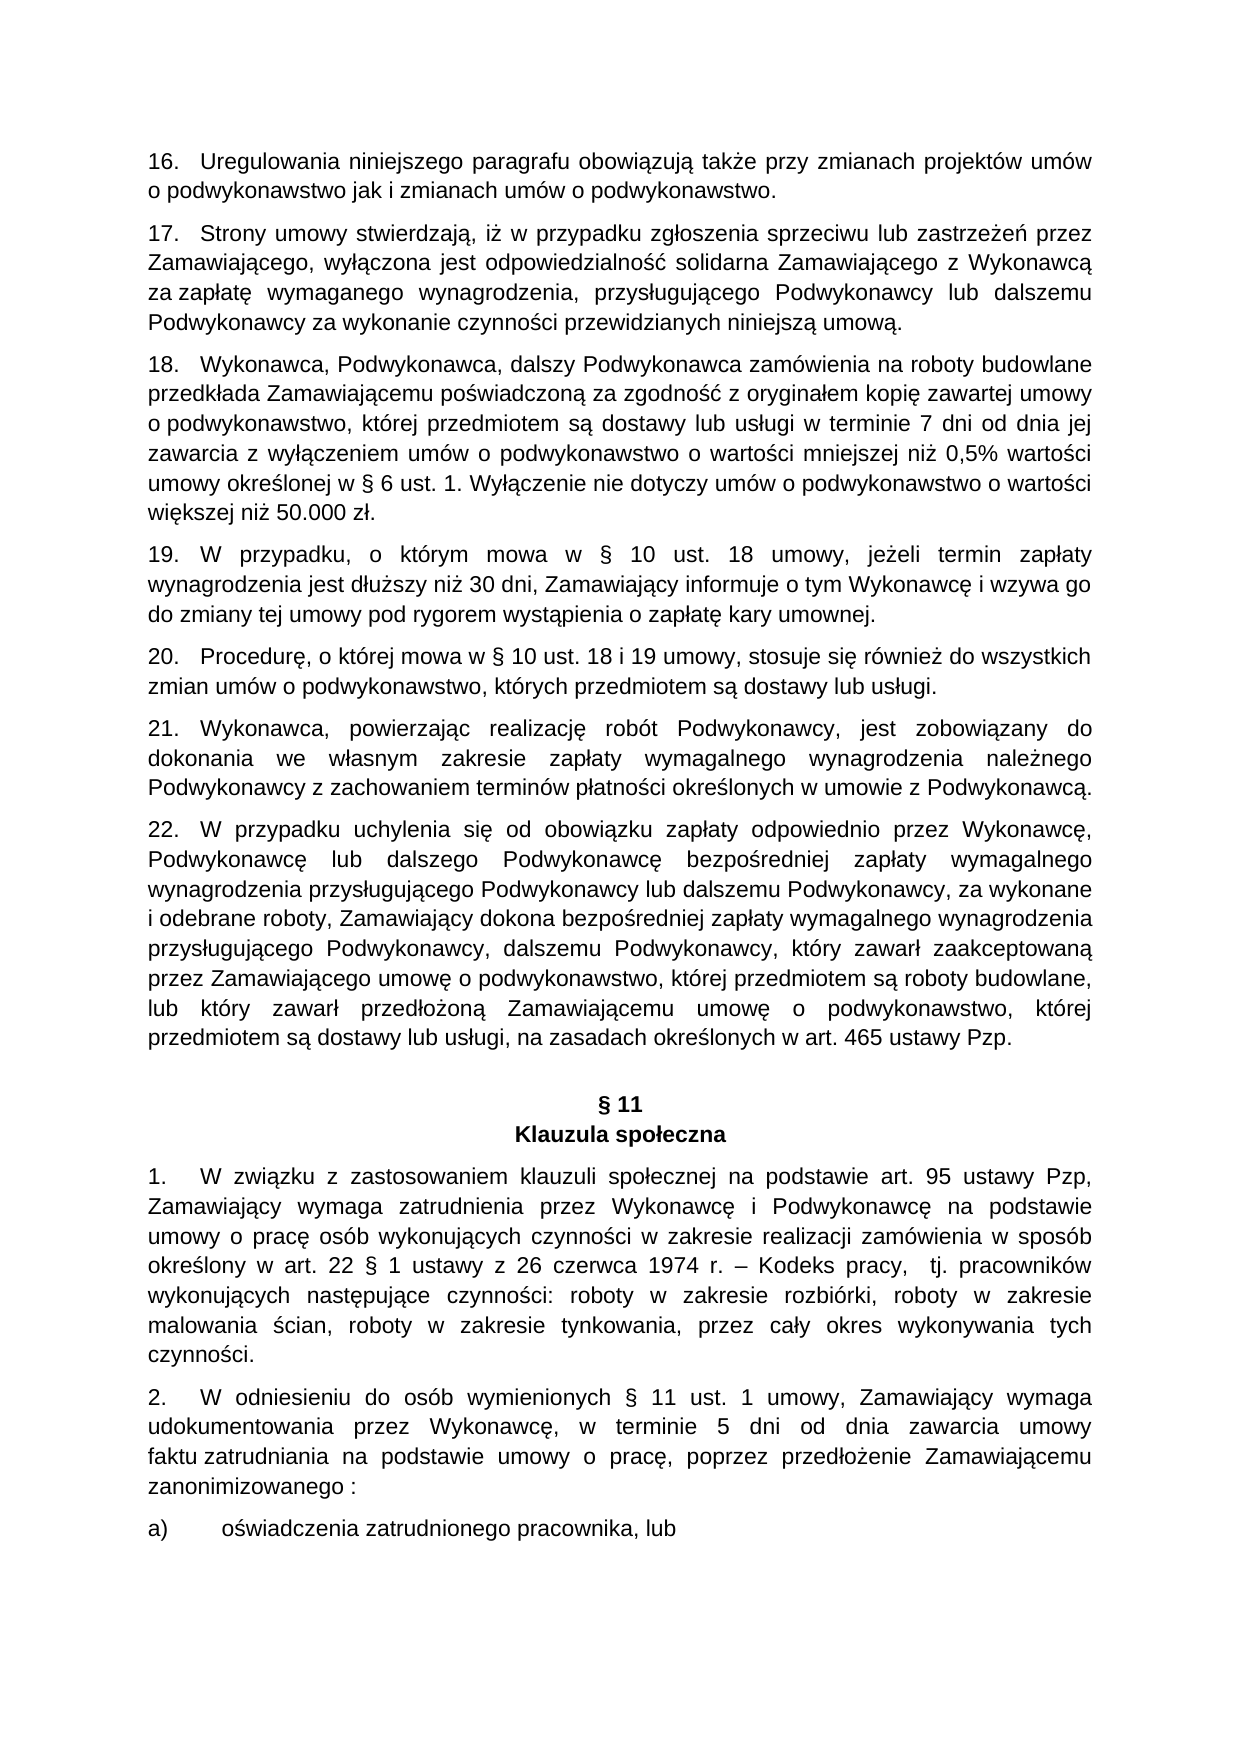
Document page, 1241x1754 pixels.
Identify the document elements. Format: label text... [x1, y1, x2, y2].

list W przypadku, o którym mowa w § 10 ust. 18 umowy, jeżeli termin zapłaty wynagrodzenia jest dłuższy niż 30 dni, Zamawiający informuje o tym Wykonawcę i wzywa go do zmiany tej umowy pod rygorem wystąpienia o zapłatę kary umownej. [148, 541, 1093, 627]
list oświadczenia zatrudnionego pracownika, lub [148, 1515, 1093, 1541]
list W przypadku uchylenia się od obowiązku zapłaty odpowiednio przez Wykonawcę, Podwykonawcę lub dalszego Podwykonawcę bezpośredniej zapłaty wymagalnego wynagrodzenia przysługującego Podwykonawcy lub dalszemu Podwykonawcy, za wykonane i odebrane roboty, Zamawiający dokona bezpośredniej zapłaty wymagalnego wynagrodzenia przysługującego Podwykonawcy, dalszemu Podwykonawcy, który zawarł zaakceptowaną przez Zamawiającego umowę o podwykonawstwo, której przedmiotem są roboty budowlane, lub który zawarł przedłożoną Zamawiającemu umowę o podwykonawstwo, której przedmiotem są dostawy lub usługi, na zasadach określonych w art. 465 ustawy Pzp. [148, 816, 1093, 1051]
text Klauzula społeczna [148, 1121, 1093, 1147]
list Uregulowania niniejszego paragrafu obowiązują także przy zmianach projektów umów o podwykonawstwo jak i zmianach umów o podwykonawstwo. [148, 148, 1093, 204]
list Wykonawca, Podwykonawca, dalszy Podwykonawca zamówienia na roboty budowlane przedkłada Zamawiającemu poświadczoną za zgodność z oryginałem kopię zawartej umowy o podwykonawstwo, której przedmiotem są dostawy lub usługi w terminie 7 dni od dnia jej zawarcia z wyłączeniem umów o podwykonawstwo o wartości mniejszej niż 0,5% wartości umowy określonej w § 6 ust. 1. Wyłączenie nie dotyczy umów o podwykonawstwo o wartości większej niż 50.000 zł. [148, 351, 1093, 526]
list Strony umowy stwierdzają, iż w przypadku zgłoszenia sprzeciwu lub zastrzeżeń przez Zamawiającego, wyłączona jest odpowiedzialność solidarna Zamawiającego z Wykonawcą za zapłatę wymaganego wynagrodzenia, przysługującego Podwykonawcy lub dalszemu Podwykonawcy za wykonanie czynności przewidzianych niniejszą umową. [148, 219, 1093, 335]
text § 11 [148, 1091, 1093, 1118]
list W związku z zastosowaniem klauzuli społecznej na podstawie art. 95 ustawy Pzp, Zamawiający wymaga zatrudnienia przez Wykonawcę i Podwykonawcę na podstawie umowy o pracę osób wykonujących czynności w zakresie realizacji zamówienia w sposób określony w art. 22 § 1 ustawy z 26 czerwca 1974 r. – Kodeks pracy, tj. pracowników wykonujących następujące czynności: roboty w zakresie rozbiórki, roboty w zakresie malowania ścian, roboty w zakresie tynkowania, przez cały okres wykonywania tych czynności. [148, 1163, 1093, 1368]
list W odniesieniu do osób wymienionych § 11 ust. 1 umowy, Zamawiający wymaga udokumentowania przez Wykonawcę, w terminie 5 dni od dnia zawarcia umowy faktu zatrudniania na podstawie umowy o pracę, poprzez przedłożenie Zamawiającemu zanonimizowanego : [148, 1383, 1093, 1499]
list Procedurę, o której mowa w § 10 ust. 18 i 19 umowy, stosuje się również do wszystkich zmian umów o podwykonawstwo, których przedmiotem są dostawy lub usługi. [148, 643, 1093, 699]
list Wykonawca, powierzając realizację robót Podwykonawcy, jest zobowiązany do dokonania we własnym zakresie zapłaty wymagalnego wynagrodzenia należnego Podwykonawcy z zachowaniem terminów płatności określonych w umowie z Podwykonawcą. [148, 715, 1093, 801]
